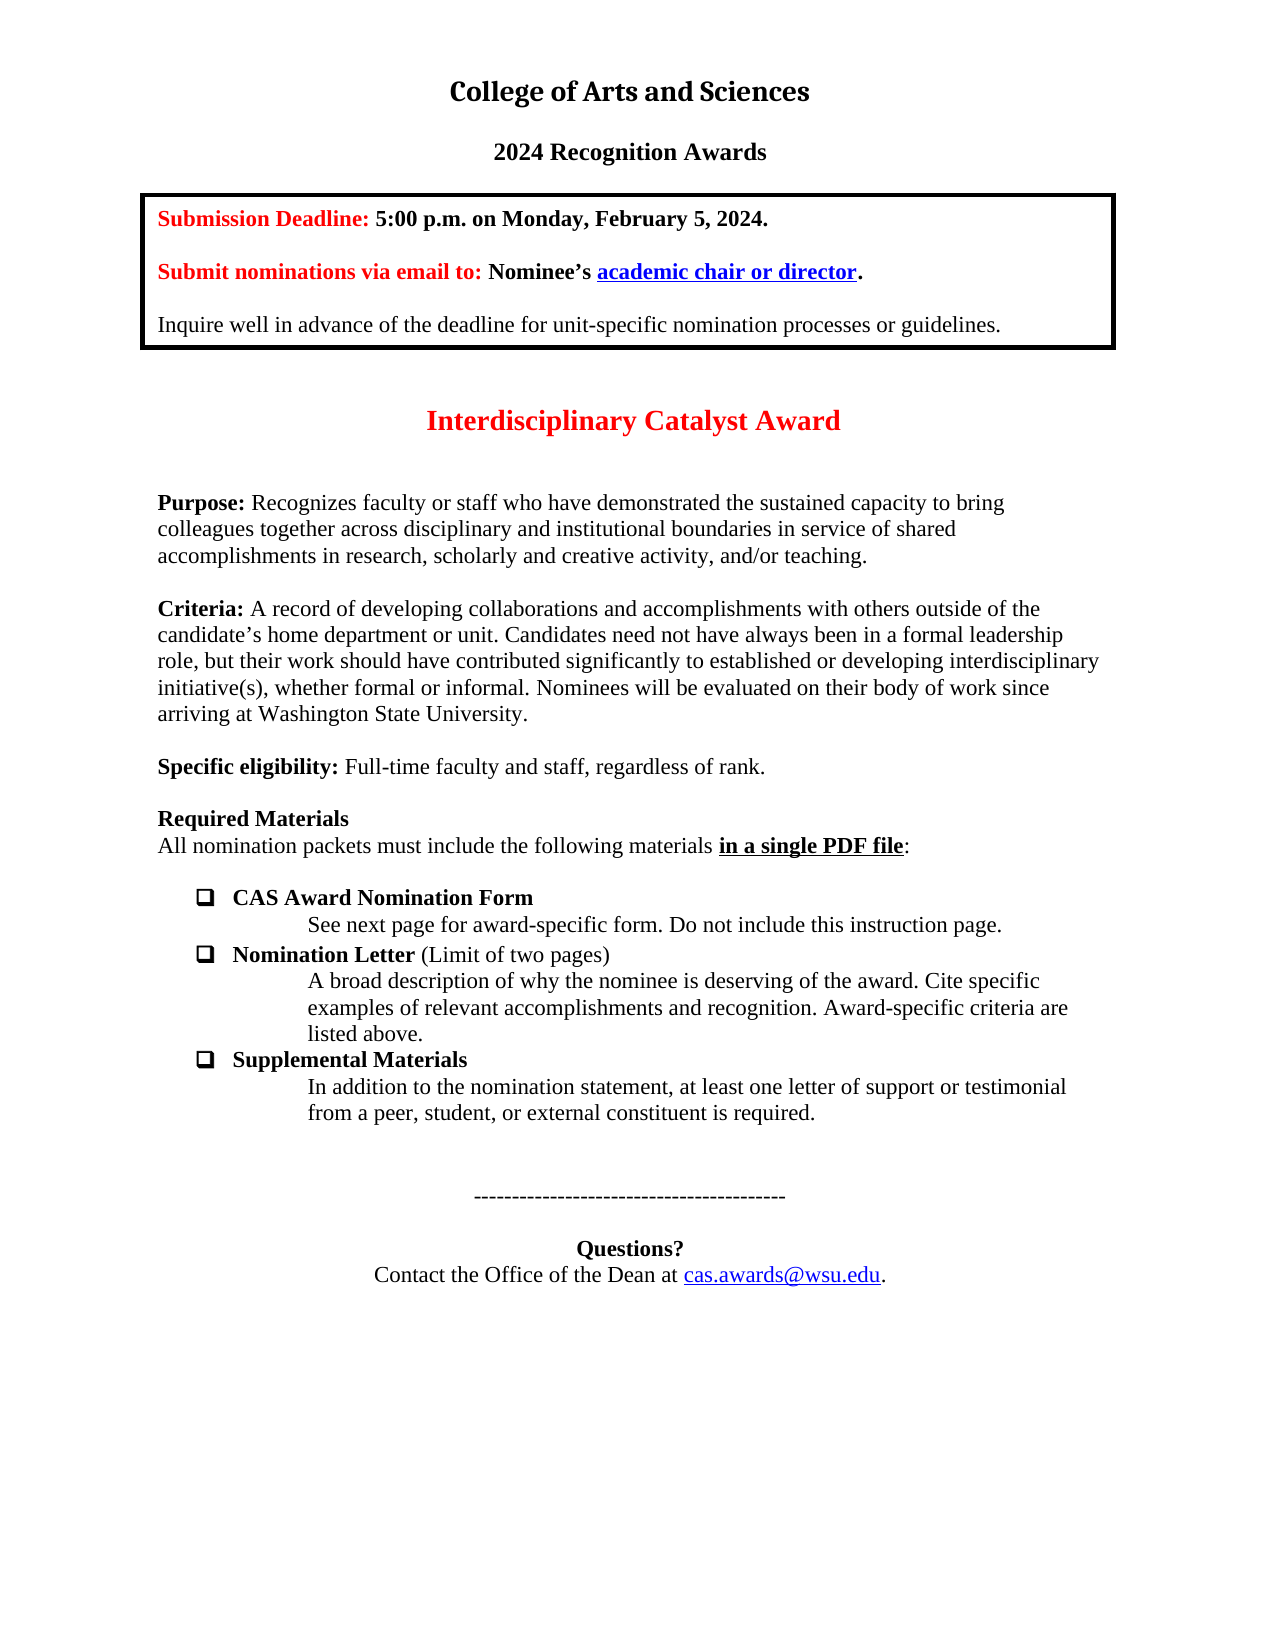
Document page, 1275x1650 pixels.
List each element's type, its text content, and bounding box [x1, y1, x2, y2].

list In addition to the nomination statement, at least one letter of support or testimonial from a peer, student, or external constituent is required. [307, 1073, 1102, 1126]
text Inquire well in advance of the deadline for unit-specific nomination processes or guidelines. [145, 298, 1111, 345]
list Nomination Letter (Limit of two pages) [195, 941, 1102, 967]
list A broad description of why the nominee is deserving of the award. Cite specific examples of relevant accomplishments and recognition. Award-specific criteria are listed above. [307, 967, 1104, 1046]
text Contact the Office of the Dean at cas.awards@wsu.edu. [157, 1261, 1102, 1287]
text Criteria: A record of developing collaborations and accomplishments with others outside of the candidate’s home department or unit. Candidates need not have always been in a formal leadership role, but their work should have contributed significantly to established or developing interdisciplinary initiative(s), whether formal or informal. Nominees will be evaluated on their body of work since arriving at Washington State University. [157, 594, 1102, 726]
text Purpose: Recognizes faculty or staff who have demonstrated the sustained capacity to bring colleagues together across disciplinary and institutional boundaries in service of shared accomplishments in research, scholarly and creative activity, and/or teaching. [157, 489, 1102, 568]
text Submission Deadline: 5:00 p.m. on Monday, February 5, 2024. [145, 197, 1111, 232]
list See next page for award-specific form. Do not include this instruction page. [307, 911, 1102, 937]
text All nomination packets must include the following materials in a single PDF file: [157, 832, 1102, 858]
text Required Materials [157, 805, 1102, 832]
text Questions? [157, 1235, 1102, 1261]
text Specific eligibility: Full-time faculty and staff, regardless of rank. [157, 753, 1102, 779]
text ----------------------------------------- [157, 1182, 1102, 1208]
text 2024 Recognition Awards [157, 137, 1102, 166]
list Supplemental Materials [195, 1046, 1102, 1073]
list CAS Award Nomination Form [195, 884, 1102, 911]
text Interdisciplinary Catalyst Award [157, 403, 1102, 436]
text Submit nominations via email to: Nominee’s academic chair or director. [157, 258, 1102, 284]
